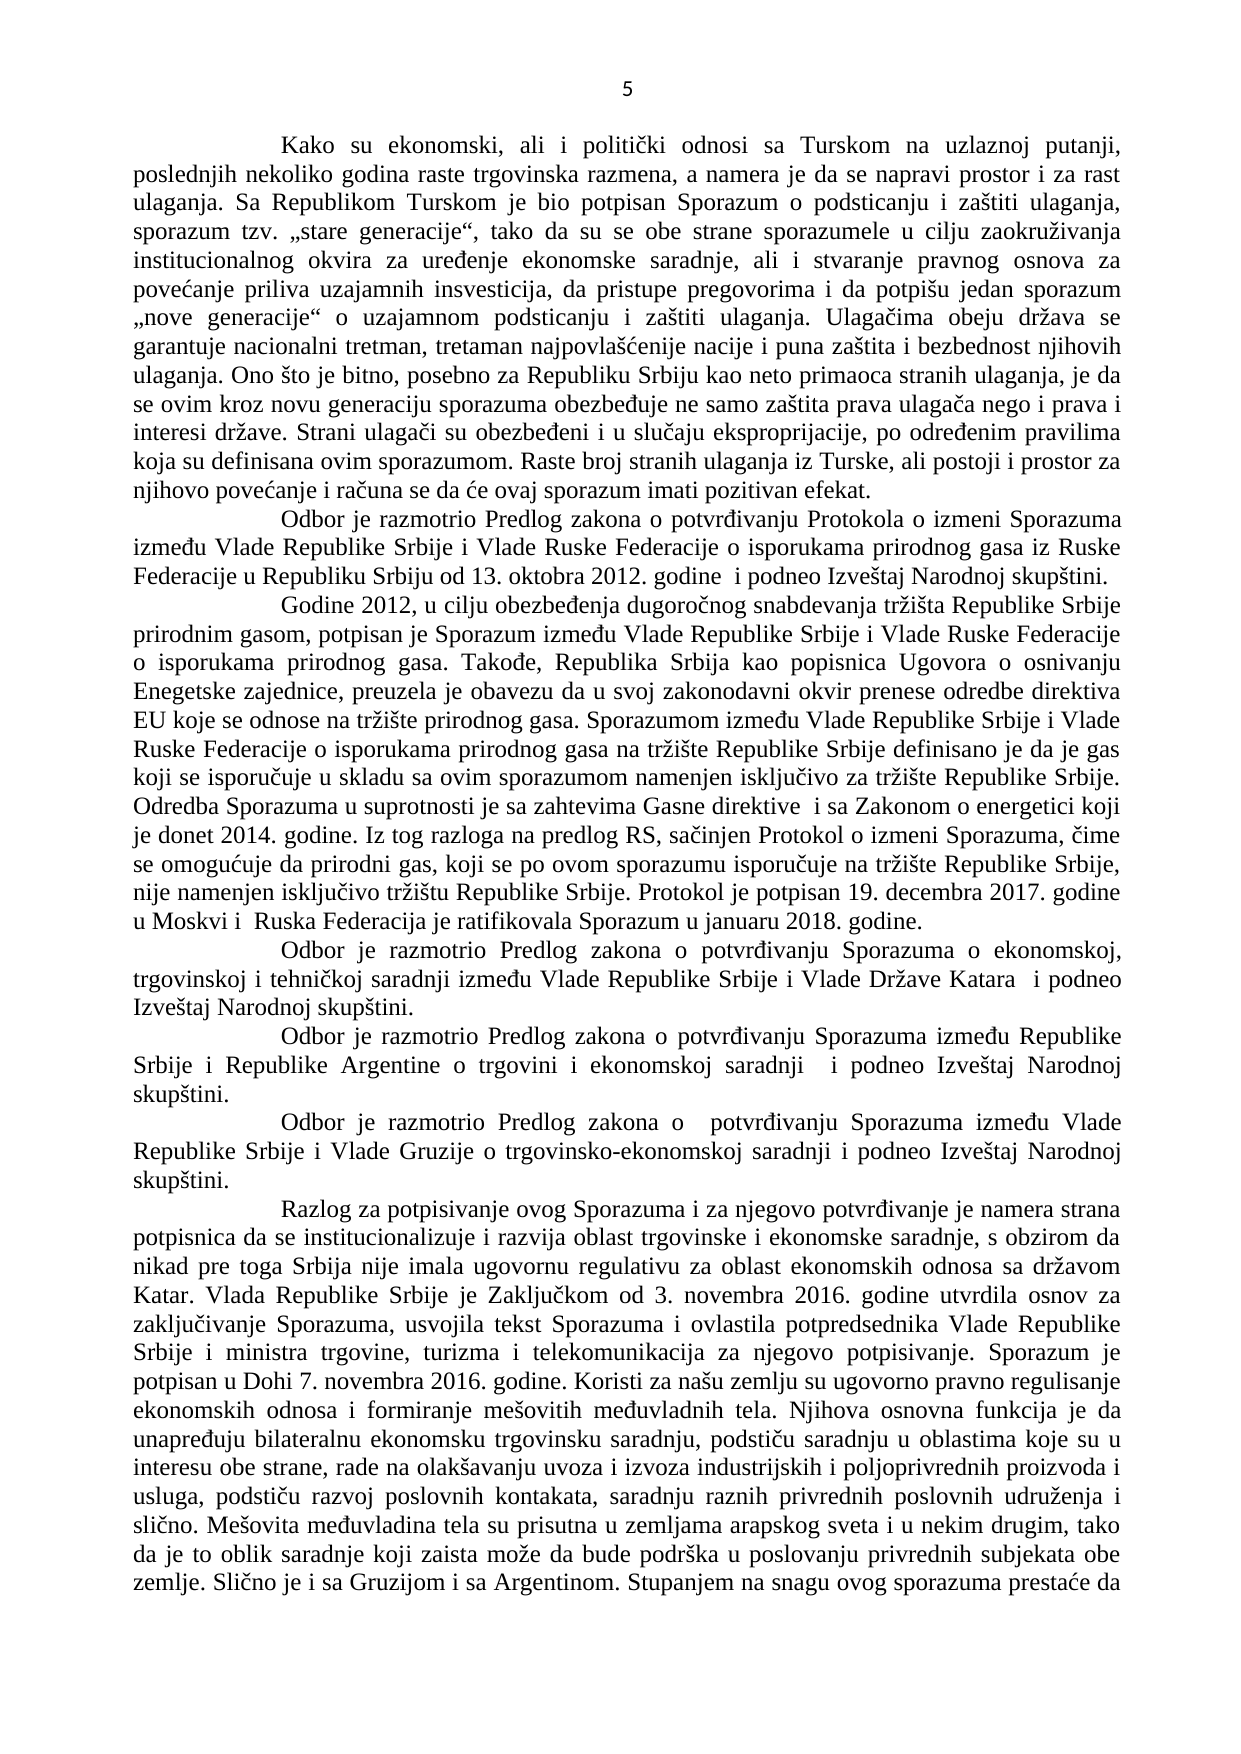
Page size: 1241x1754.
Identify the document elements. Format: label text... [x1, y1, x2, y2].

text Kako su ekonomski, ali i politički odnosi sa Turskom na uzlaznoj putanji, poslednjih nekoliko godina raste trgovinska razmena, a namera je da se napravi prostor i za rast ulaganja. Sa Republikom Turskom je bio potpisan Sporazum o podsticanju i zaštiti ulaganja, sporazum tzv. „stare generacije“, tako da su se obe strane sporazumele u cilju zaokruživanja institucionalnog okvira za uređenje ekonomske saradnje, ali i stvaranje pravnog osnova za povećanje priliva uzajamnih insvesticija, da pristupe pregovorima i da potpišu jedan sporazum „nove generacije“ o uzajamnom podsticanju i zaštiti ulaganja. Ulagačima obeju država se garantuje nacionalni tretman, tretaman najpovlašćenije nacije i puna zaštita i bezbednost njihovih ulaganja. Ono što je bitno, posebno za Republiku Srbiju kao neto primaoca stranih ulaganja, je da se ovim kroz novu generaciju sporazuma obezbeđuje ne samo zaštita prava ulagača nego i prava i interesi države. Strani ulagači su obezbeđeni i u slučaju eksproprijacije, po određenim pravilima koja su definisana ovim sporazumom. Raste broj stranih ulaganja iz Turske, ali postoji i prostor za njihovo povećanje i računa se da će ovaj sporazum imati pozitivan efekat. [133, 130, 1122, 504]
text Odbor je razmotrio Predlog zakona o potvrđivanju Sporazuma između Vlade Republike Srbije i Vlade Gruzije o trgovinsko-ekonomskoj saradnji i podneo Izveštaj Narodnoj skupštini. [133, 1107, 1122, 1194]
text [133, 1194, 1122, 1596]
text Godine 2012, u cilju obezbeđenja dugoročnog snabdevanja tržišta Republike Srbije prirodnim gasom, potpisan je Sporazum između Vlade Republike Srbije i Vlade Ruske Federacije o isporukama prirodnog gasa. Takođe, Republika Srbija kao popisnica Ugovora o osnivanju Enegetske zajednice, preuzela je obavezu da u svoj zakonodavni okvir prenese odredbe direktiva EU koje se odnose na tržište prirodnog gasa. Sporazumom između Vlade Republike Srbije i Vlade Ruske Federacije o isporukama prirodnog gasa na tržište Republike Srbije definisano je da je gas koji se isporučuje u skladu sa ovim sporazumom namenjen isključivo za tržište Republike Srbije. Odredba Sporazuma u suprotnosti je sa zahtevima Gasne direktive i sa Zakonom o energetici koji je donet 2014. godine. Iz tog razloga na predlog RS, sačinjen Protokol o izmeni Sporazuma, čime se omogućuje da prirodni gas, koji se po ovom sporazumu isporučuje na tržište Republike Srbije, nije namenjen isključivo tržištu Republike Srbije. Protokol je potpisan 19. decembra 2017. godine u Moskvi i Ruska Federacija je ratifikovala Sporazum u januaru 2018. godine. [133, 590, 1122, 935]
text Odbor je razmotrio Predlog zakona o potvrđivanju Sporazuma o ekonomskoj, trgovinskoj i tehničkoj saradnji između Vlade Republike Srbije i Vlade Države Katara i podneo Izveštaj Narodnoj skupštini. [133, 935, 1122, 1021]
text Odbor je razmotrio Predlog zakona o potvrđivanju Protokola o izmeni Sporazuma između Vlade Republike Srbije i Vlade Ruske Federacije o isporukama prirodnog gasa iz Ruske Federacije u Republiku Srbiju od 13. oktobra 2012. godine i podneo Izveštaj Narodnoj skupštini. [133, 504, 1122, 590]
text Odbor je razmotrio Predlog zakona o potvrđivanju Sporazuma između Republike Srbije i Republike Argentine o trgovini i ekonomskoj saradnji i podneo Izveštaj Narodnoj skupštini. [133, 1021, 1122, 1107]
